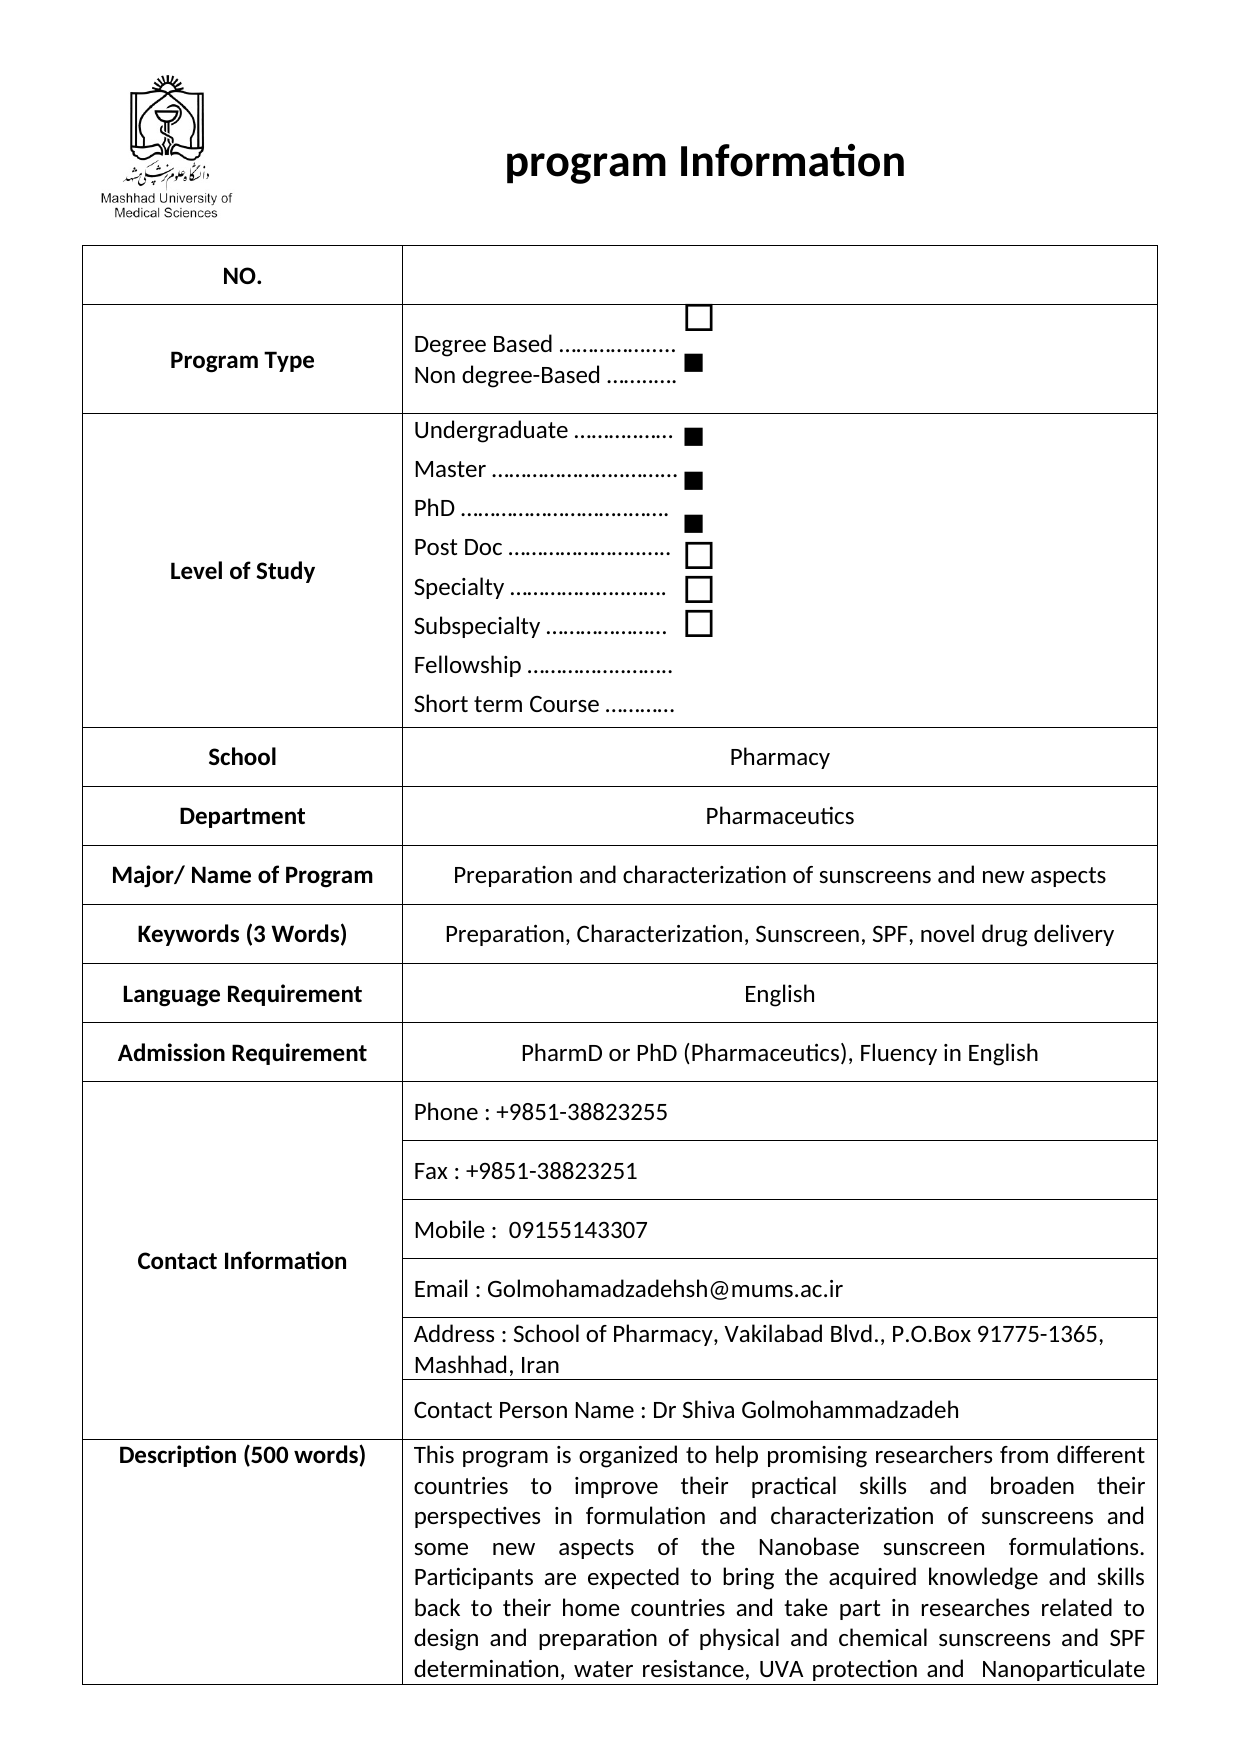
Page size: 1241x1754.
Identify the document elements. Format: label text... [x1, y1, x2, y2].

table_cell Fax : +9851-38823251 [403, 1141, 1157, 1199]
table_cell Preparation and characterization of sunscreens and new aspects [403, 846, 1157, 904]
table_cell Program Type [83, 305, 402, 413]
table_cell Email : Golmohamadzadehsh@mums.ac.ir [403, 1259, 1157, 1317]
table_cell Contact Person Name : Dr Shiva Golmohammadzadeh [403, 1380, 1157, 1438]
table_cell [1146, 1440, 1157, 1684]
table_cell Keywords (3 Words) [83, 905, 402, 963]
table_cell School [83, 728, 402, 786]
table_cell Contact Information [83, 1082, 402, 1438]
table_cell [83, 1440, 402, 1684]
table_cell Admission Requirement [83, 1023, 402, 1081]
table_cell Preparation, Characterization, Sunscreen, SPF, novel drug delivery [403, 905, 1157, 963]
table_cell PharmD or PhD (Pharmaceutics), Fluency in English [403, 1023, 1157, 1081]
table_cell English [403, 964, 1157, 1022]
table_cell Level of Study [83, 414, 402, 727]
table_header program Information [253, 74, 1157, 245]
table_cell ■ ■ ■ [673, 414, 1157, 727]
table_cell ■ [673, 305, 1157, 413]
table_cell Language Requirement [83, 964, 402, 1022]
table_cell Pharmaceutics [403, 787, 1157, 845]
table_cell Undergraduate ………..…… Master …………………..……... PhD ………………………..……. Post Doc …………………..….. Specialty ………………..……. Subspecialty ………………… Fellowship ……………..…….. Short term Course ………… [403, 414, 672, 727]
table_header [83, 74, 253, 245]
table_cell Major/ Name of Program [83, 846, 402, 904]
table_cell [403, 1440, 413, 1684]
picture [101, 73, 235, 220]
table_cell Pharmacy [403, 728, 1157, 786]
table_cell [403, 246, 1157, 304]
table_cell Phone : +9851-38823255 [403, 1082, 1157, 1140]
table_cell Address : School of Pharmacy, Vakilabad Blvd., P.O.Box 91775-1365, Mashhad, Iran [403, 1318, 1157, 1379]
table_cell NO. [83, 246, 402, 304]
table_cell Mobile : 09155143307 [403, 1200, 1157, 1258]
table_cell Degree Based ……………..... Non degree-Based ……..…. [403, 305, 672, 413]
table_cell Department [83, 787, 402, 845]
